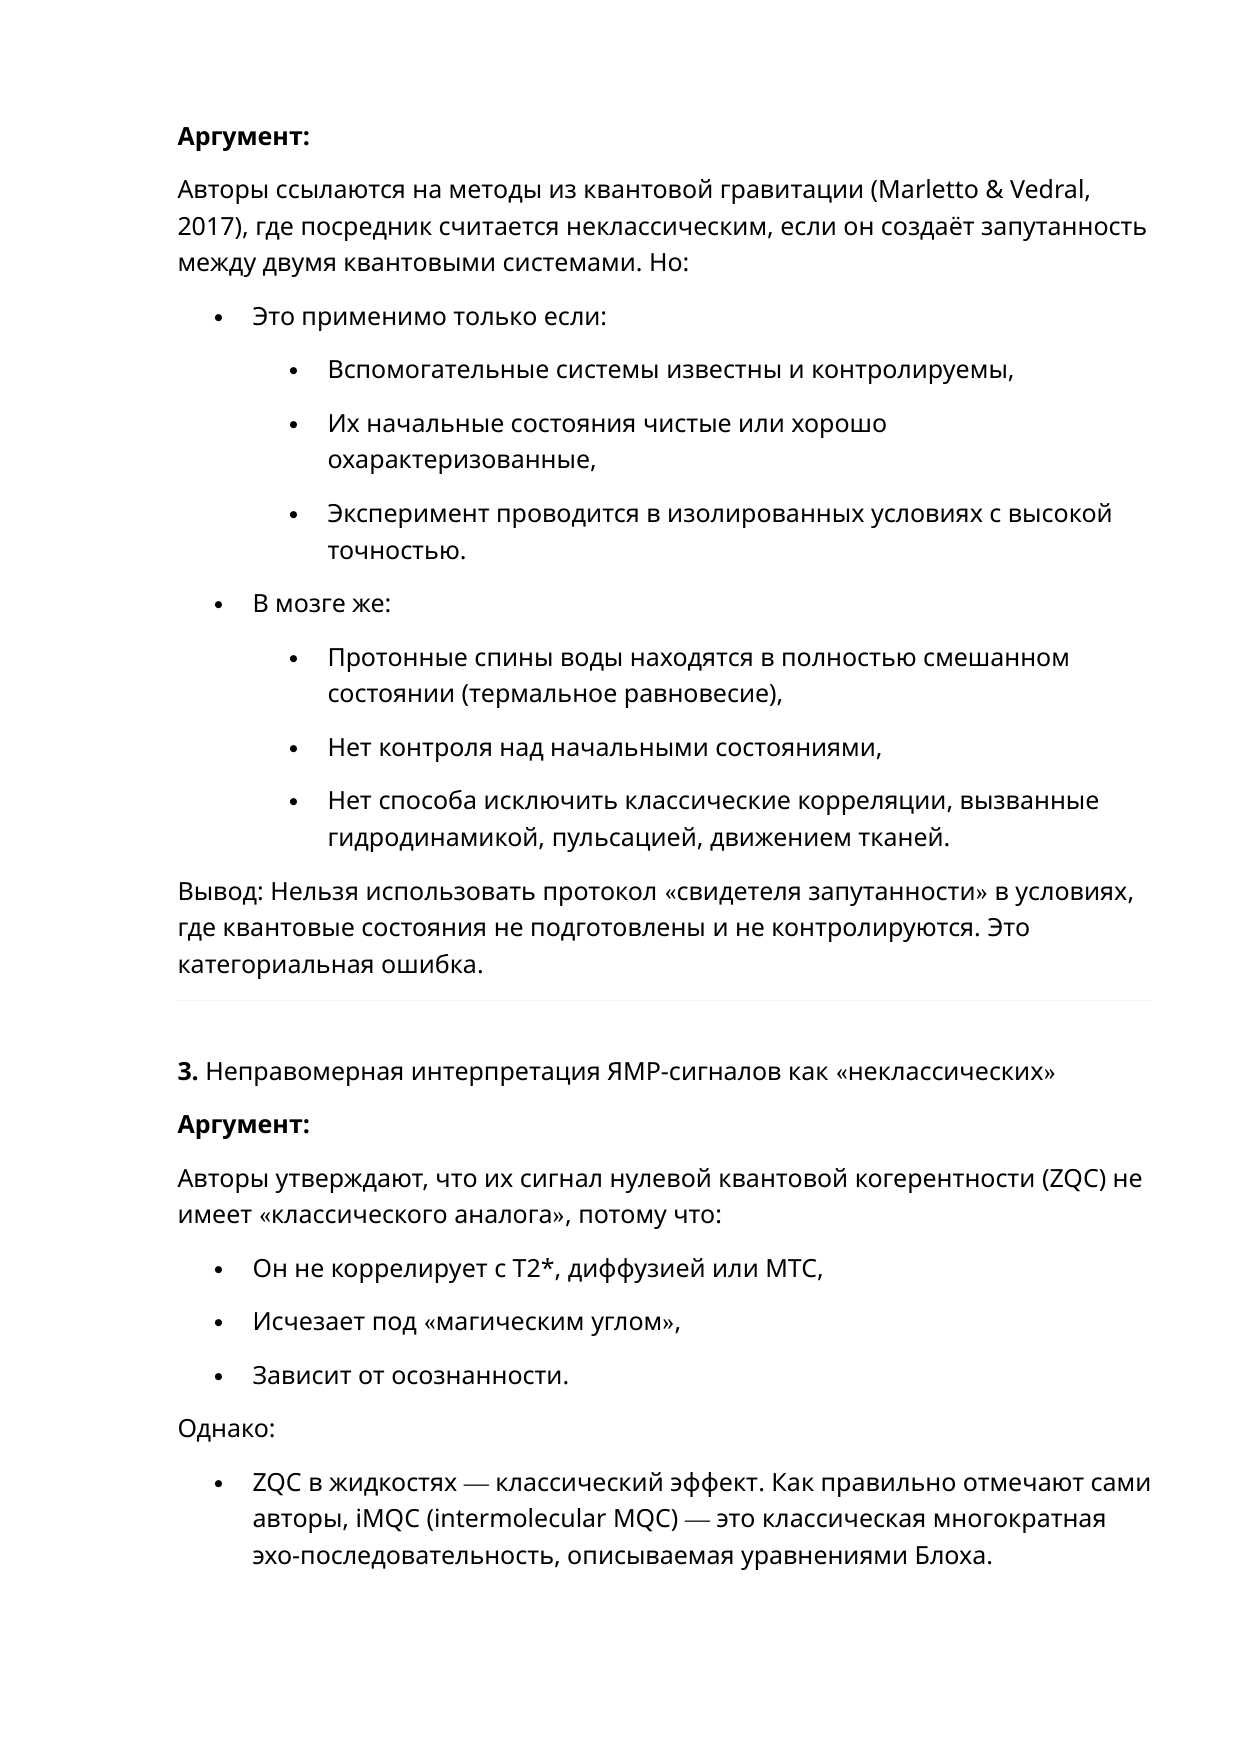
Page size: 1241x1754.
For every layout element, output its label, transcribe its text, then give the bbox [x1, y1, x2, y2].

text Авторы ссылаются на методы из квантовой гравитации (Marletto & Vedral, 2017), где посредник считается неклассическим, если он создаёт запутанность между двумя квантовыми системами. Но: [177, 172, 1152, 279]
text Аргумент: [177, 118, 1152, 152]
list В мозге же: [215, 586, 1152, 620]
list Эксперимент проводится в изолированных условиях с высокой точностью. [290, 496, 1152, 566]
list Нет способа исключить классические корреляции, вызванные гидродинамикой, пульсацией, движением тканей. [290, 783, 1152, 854]
list Их начальные состояния чистые или хорошо охарактеризованные, [290, 405, 1152, 476]
text 3. Неправомерная интерпретация ЯМР-сигналов как «неклассических» [177, 1053, 1152, 1088]
text Вывод: Нельзя использовать протокол «свидетеля запутанности» в условиях, где квантовые состояния не подготовлены и не контролируются. Это категориальная ошибка. [177, 873, 1152, 981]
text Авторы утверждают, что их сигнал нулевой квантовой когерентности (ZQC) не имеет «классического аналога», потому что: [177, 1160, 1152, 1231]
list Вспомогательные системы известны и контролируемы, [290, 352, 1152, 386]
list Нет контроля над начальными состояниями, [290, 729, 1152, 763]
list ZQC в жидкостях — классический эффект. Как правильно отмечают сами авторы, iMQC (intermolecular MQC) — это классическая многократная эхо-последовательность, описываемая уравнениями Блоха. [215, 1464, 1152, 1572]
list Зависит от осознанности. [215, 1357, 1152, 1392]
text Аргумент: [177, 1107, 1152, 1141]
list Исчезает под «магическим углом», [215, 1304, 1152, 1338]
text Однако: [177, 1411, 1152, 1445]
list Он не коррелирует с T2*, диффузией или MTC, [215, 1251, 1152, 1285]
list Протонные спины воды находятся в полностью смешанном состоянии (термальное равновесие), [290, 639, 1152, 710]
list Это применимо только если: [215, 298, 1152, 333]
